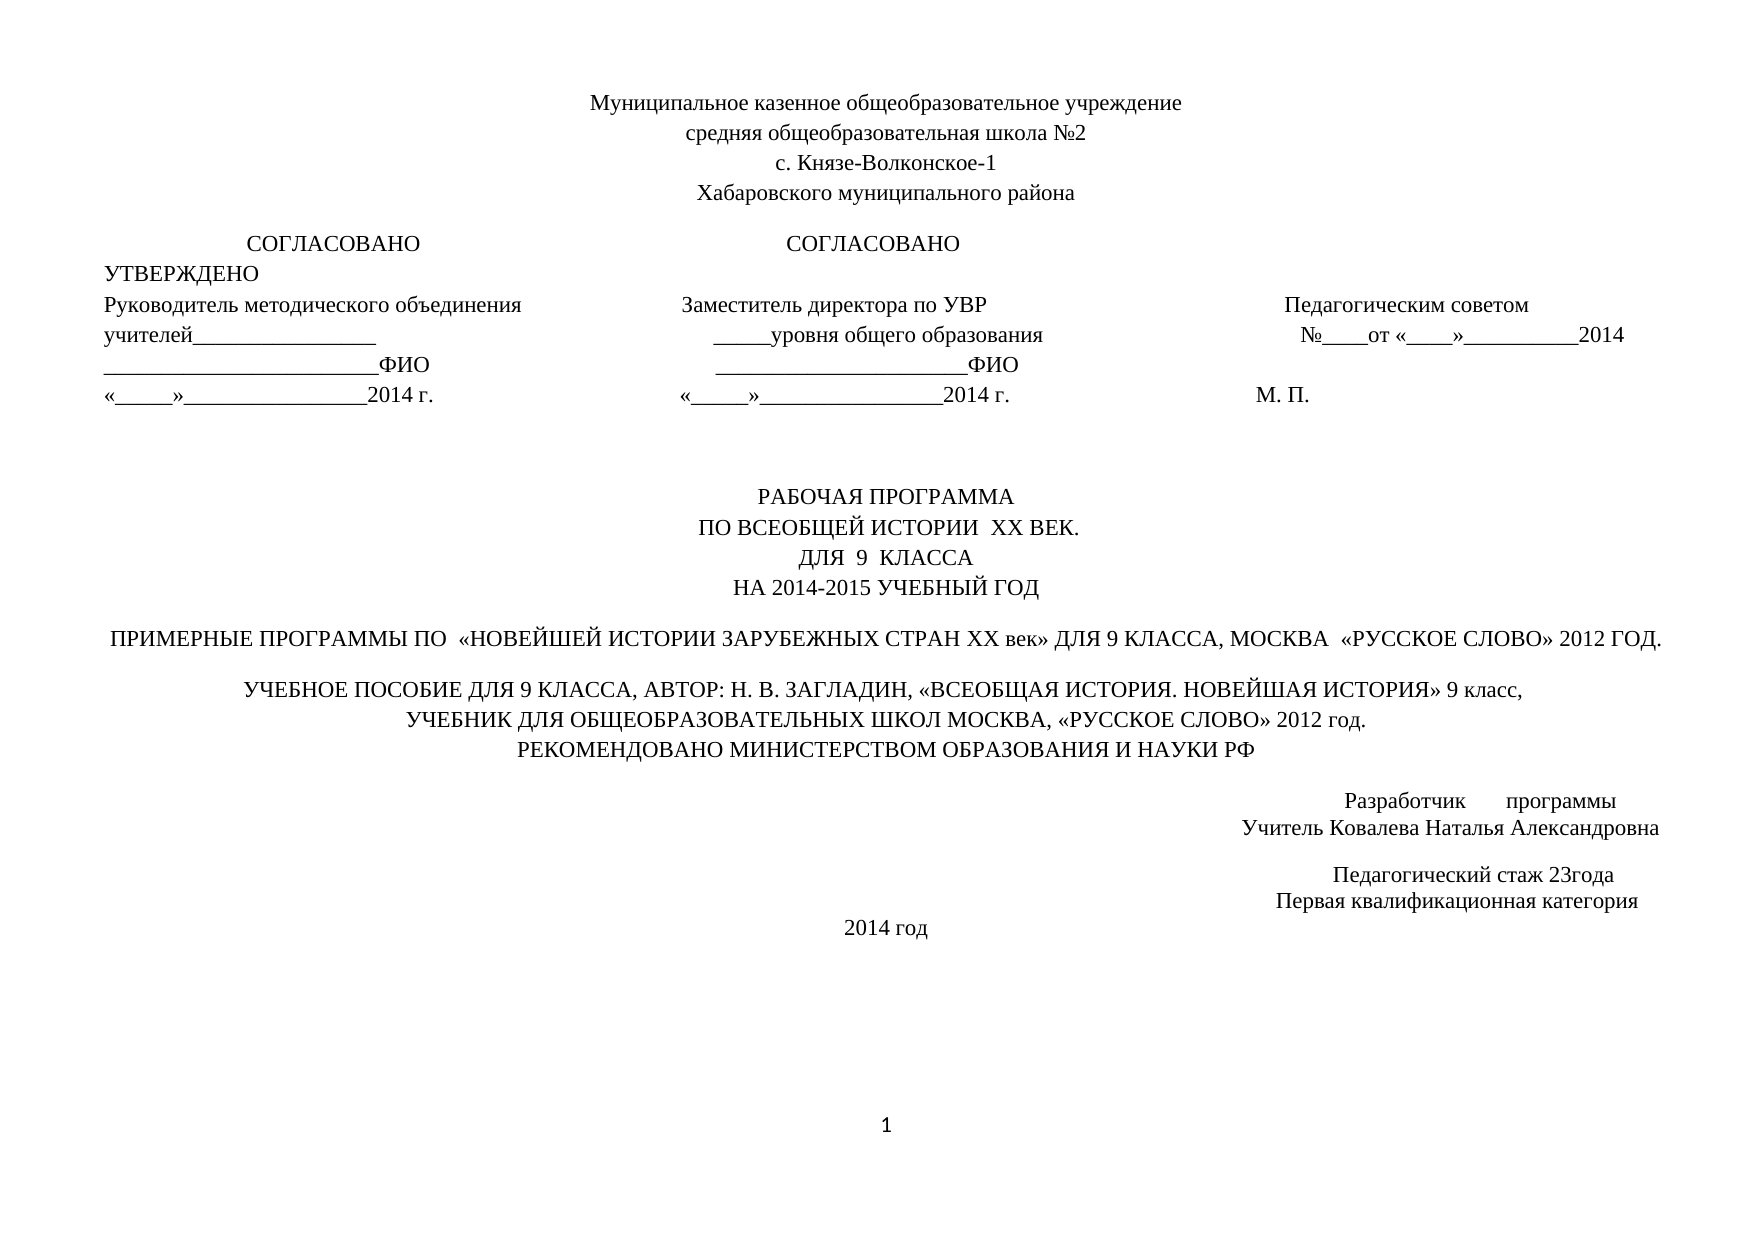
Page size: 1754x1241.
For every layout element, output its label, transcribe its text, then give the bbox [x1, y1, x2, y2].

text Первая квалификационная категория [103, 887, 1668, 914]
text СОГЛАСОВАНО СОГЛАСОВАНО УТВЕРЖДЕНО Руководитель методического объединения Заместитель директора по УВР Педагогическим советом учителей________________ _____уровня общего образования №____от «____»__________2014 ________________________ФИО ______________________ФИО «_____»________________2014 г. «_____»________________2014 г. М. П. [103, 230, 1668, 408]
text ПРИМЕРНЫЕ ПРОГРАММЫ ПО «НОВЕЙШЕЙ ИСТОРИИ ЗАРУБЕЖНЫХ СТРАН XX век» ДЛЯ 9 КЛАССА, МОСКВА «РУССКОЕ СЛОВО» 2012 ГОД. [103, 625, 1668, 651]
text УЧЕБНОЕ ПОСОБИЕ ДЛЯ 9 КЛАССА, АВТОР: Н. В. ЗАГЛАДИН, «ВСЕОБЩАЯ ИСТОРИЯ. НОВЕЙШАЯ ИСТОРИЯ» 9 класс, УЧЕБНИК ДЛЯ ОБЩЕОБРАЗОВАТЕЛЬНЫХ ШКОЛ МОСКВА, «РУССКОЕ СЛОВО» 2012 год. РЕКОМЕНДОВАНО МИНИСТЕРСТВОМ ОБРАЗОВАНИЯ И НАУКИ РФ [103, 676, 1668, 763]
text 2014 год [103, 914, 1668, 940]
text Педагогический стаж 23года [103, 861, 1668, 887]
text РАБОЧАЯ ПРОГРАММА ПО ВСЕОБЩЕЙ ИСТОРИИ XX ВЕК. ДЛЯ 9 КЛАССА НА 2014-2015 УЧЕБНЫЙ ГОД [103, 483, 1668, 600]
text Разработчик программы Учитель Ковалева Наталья Александровна [103, 788, 1668, 840]
text Муниципальное казенное общеобразовательное учреждение средняя общеобразовательная школа №2 с. Князе-Волконское-1 Хабаровского муниципального района [103, 89, 1668, 206]
